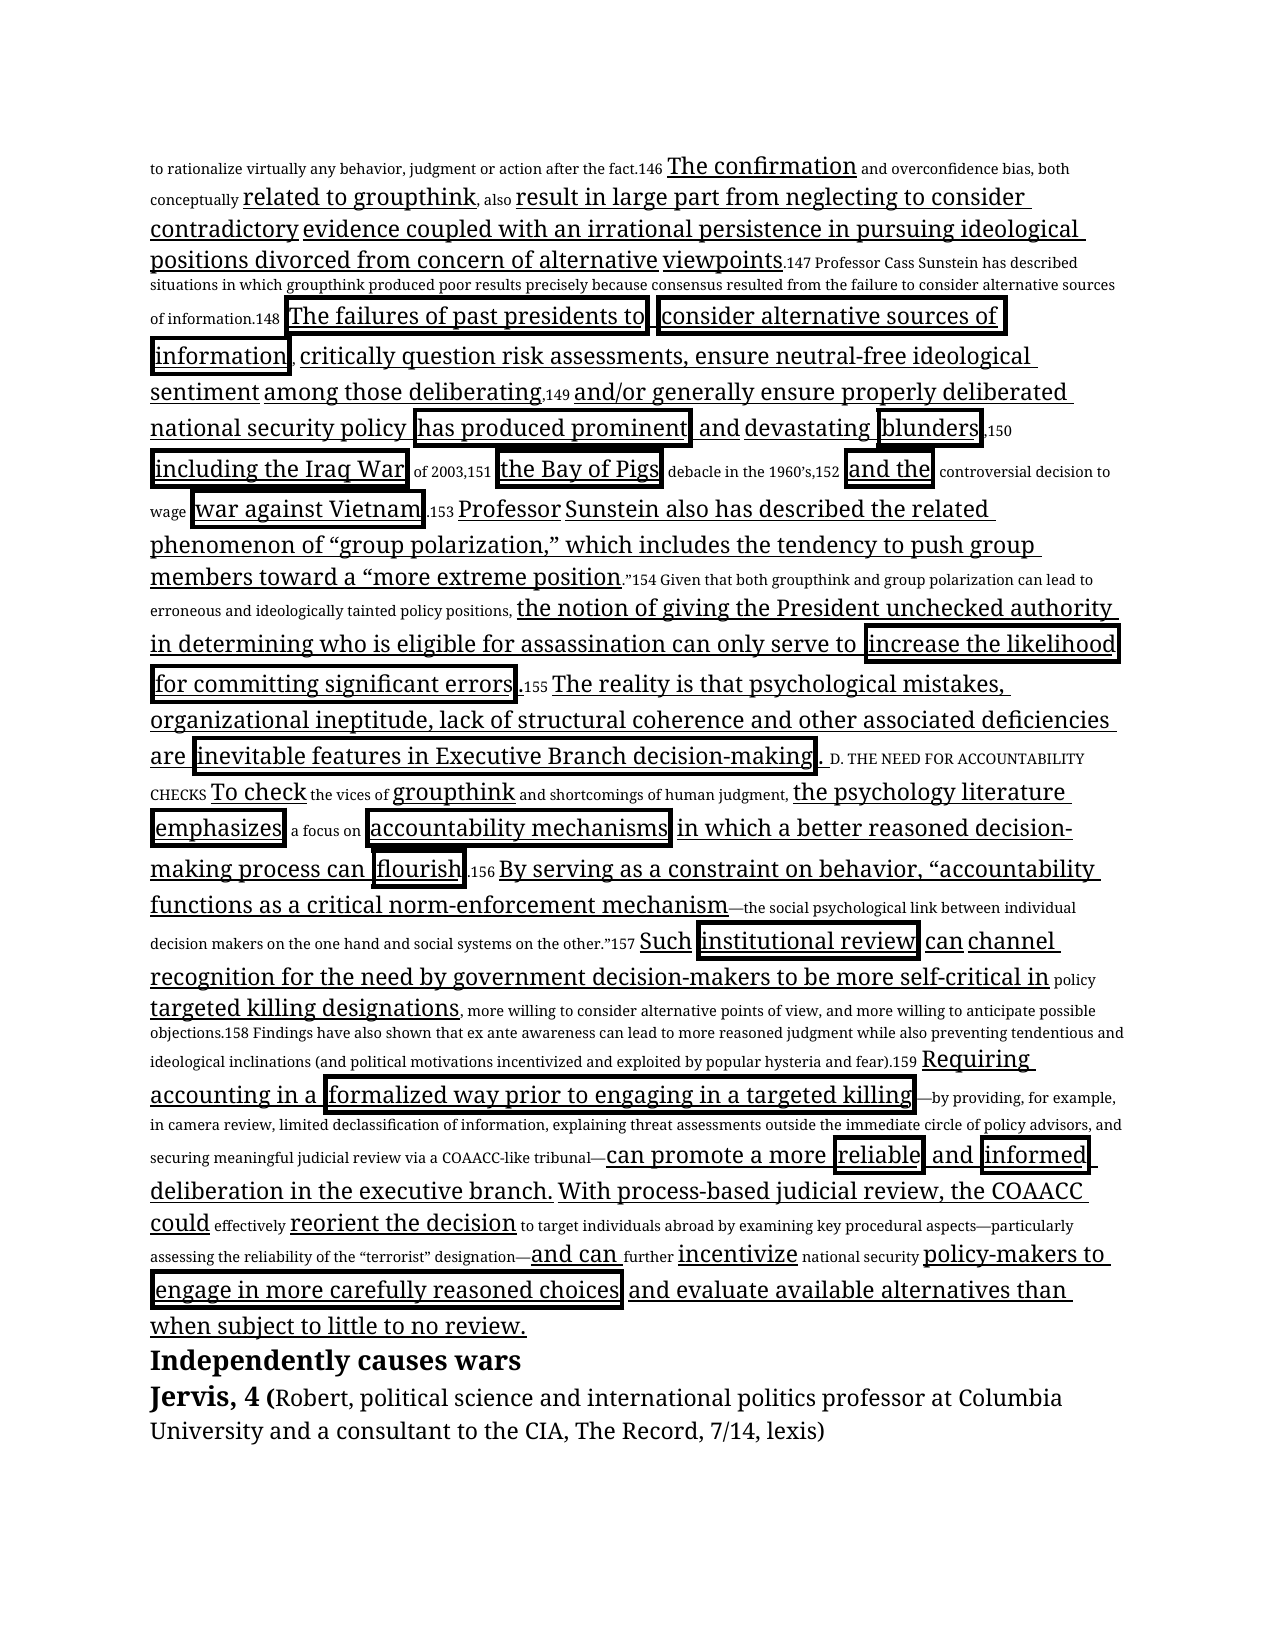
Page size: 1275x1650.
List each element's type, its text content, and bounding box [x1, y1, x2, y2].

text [150, 150, 1125, 1341]
text Jervis, 4 (Robert, political science and international politics professor at Columbia University and a consultant to the CIA, The Record, 7/14, lexis) [150, 1378, 1125, 1446]
subtitle Independently causes wars [150, 1341, 1125, 1378]
